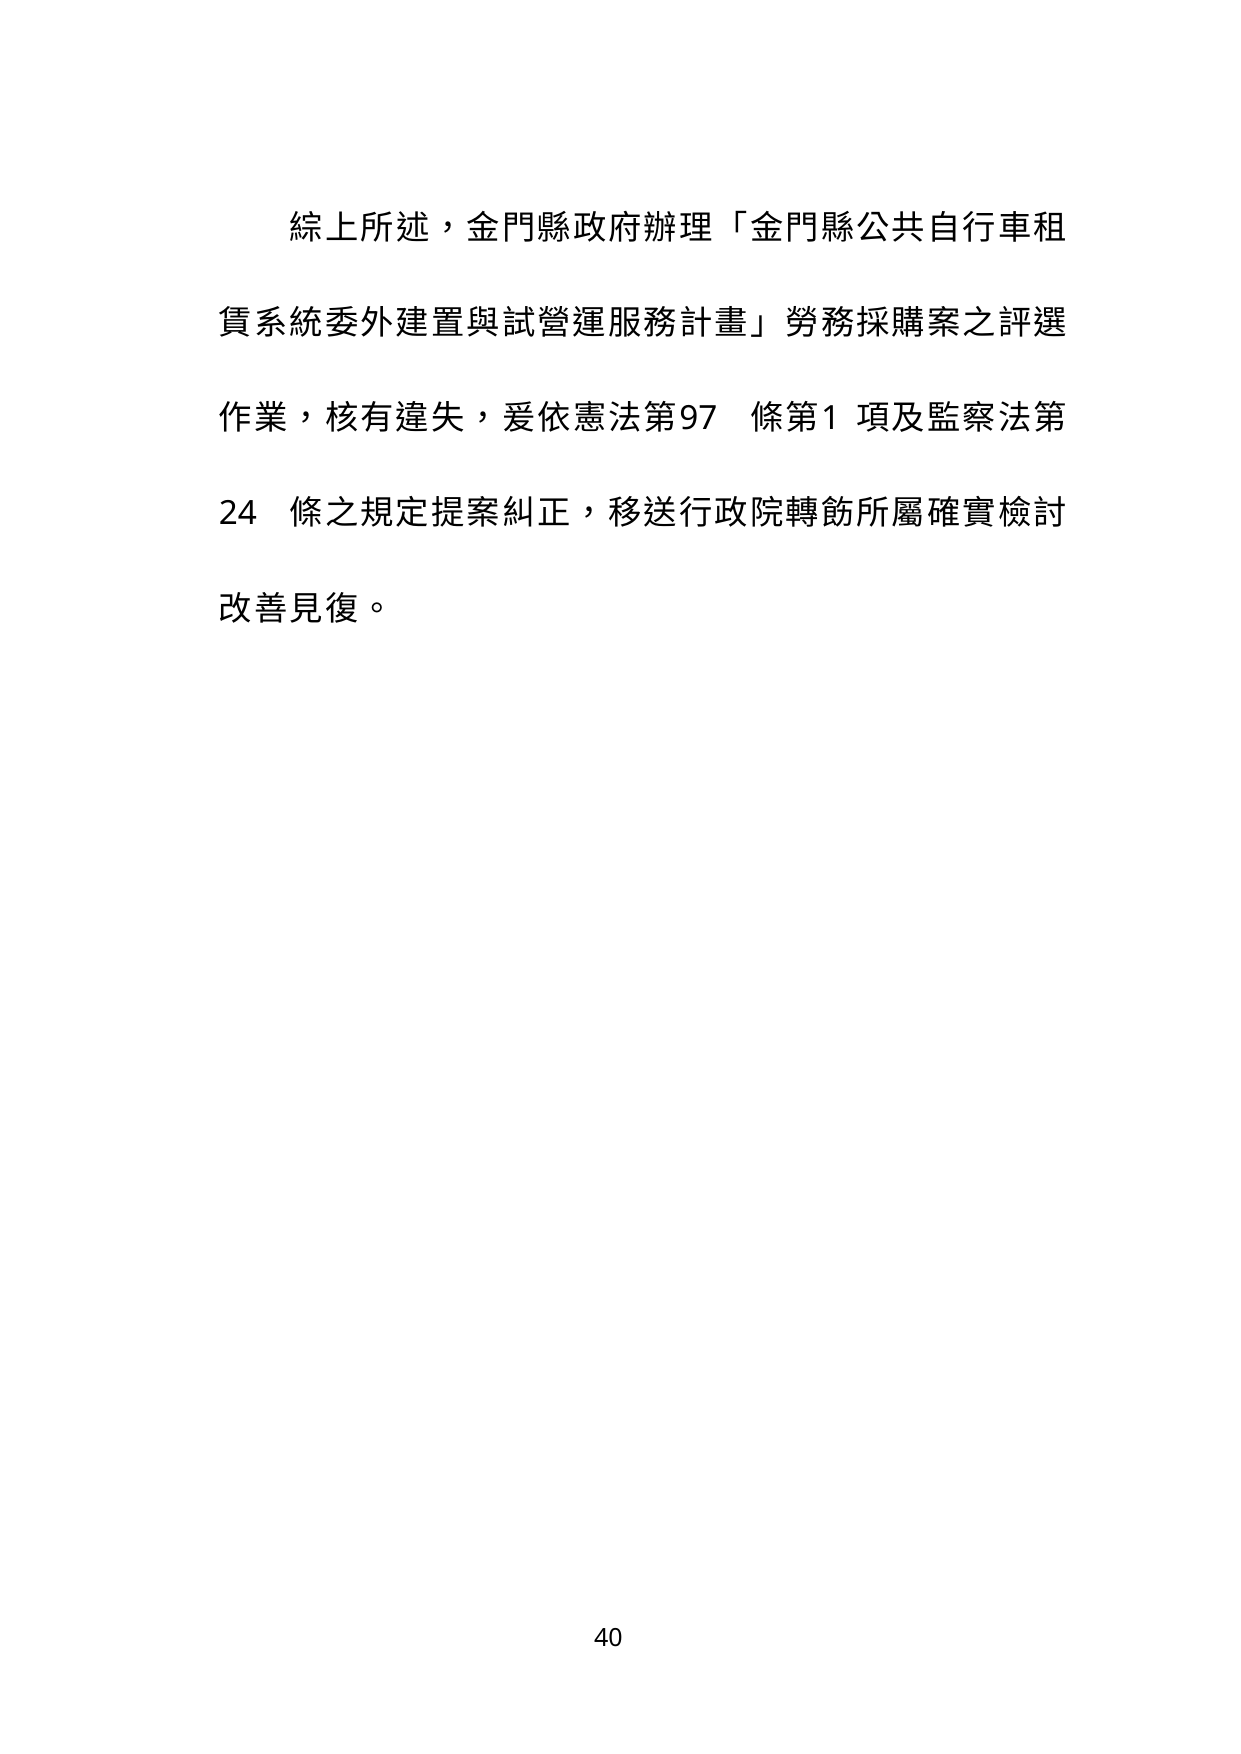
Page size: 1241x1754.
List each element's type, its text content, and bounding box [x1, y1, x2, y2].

text 綜上所述，金門縣政府辦理「金門縣公共自行車租賃系統委外建置與試營運服務計畫」勞務採購案之評選作業，核有違失，爰依憲法第97條第1項及監察法第24條之規定提案糾正，移送行政院轉飭所屬確實檢討改善見復。 [219, 177, 1069, 653]
